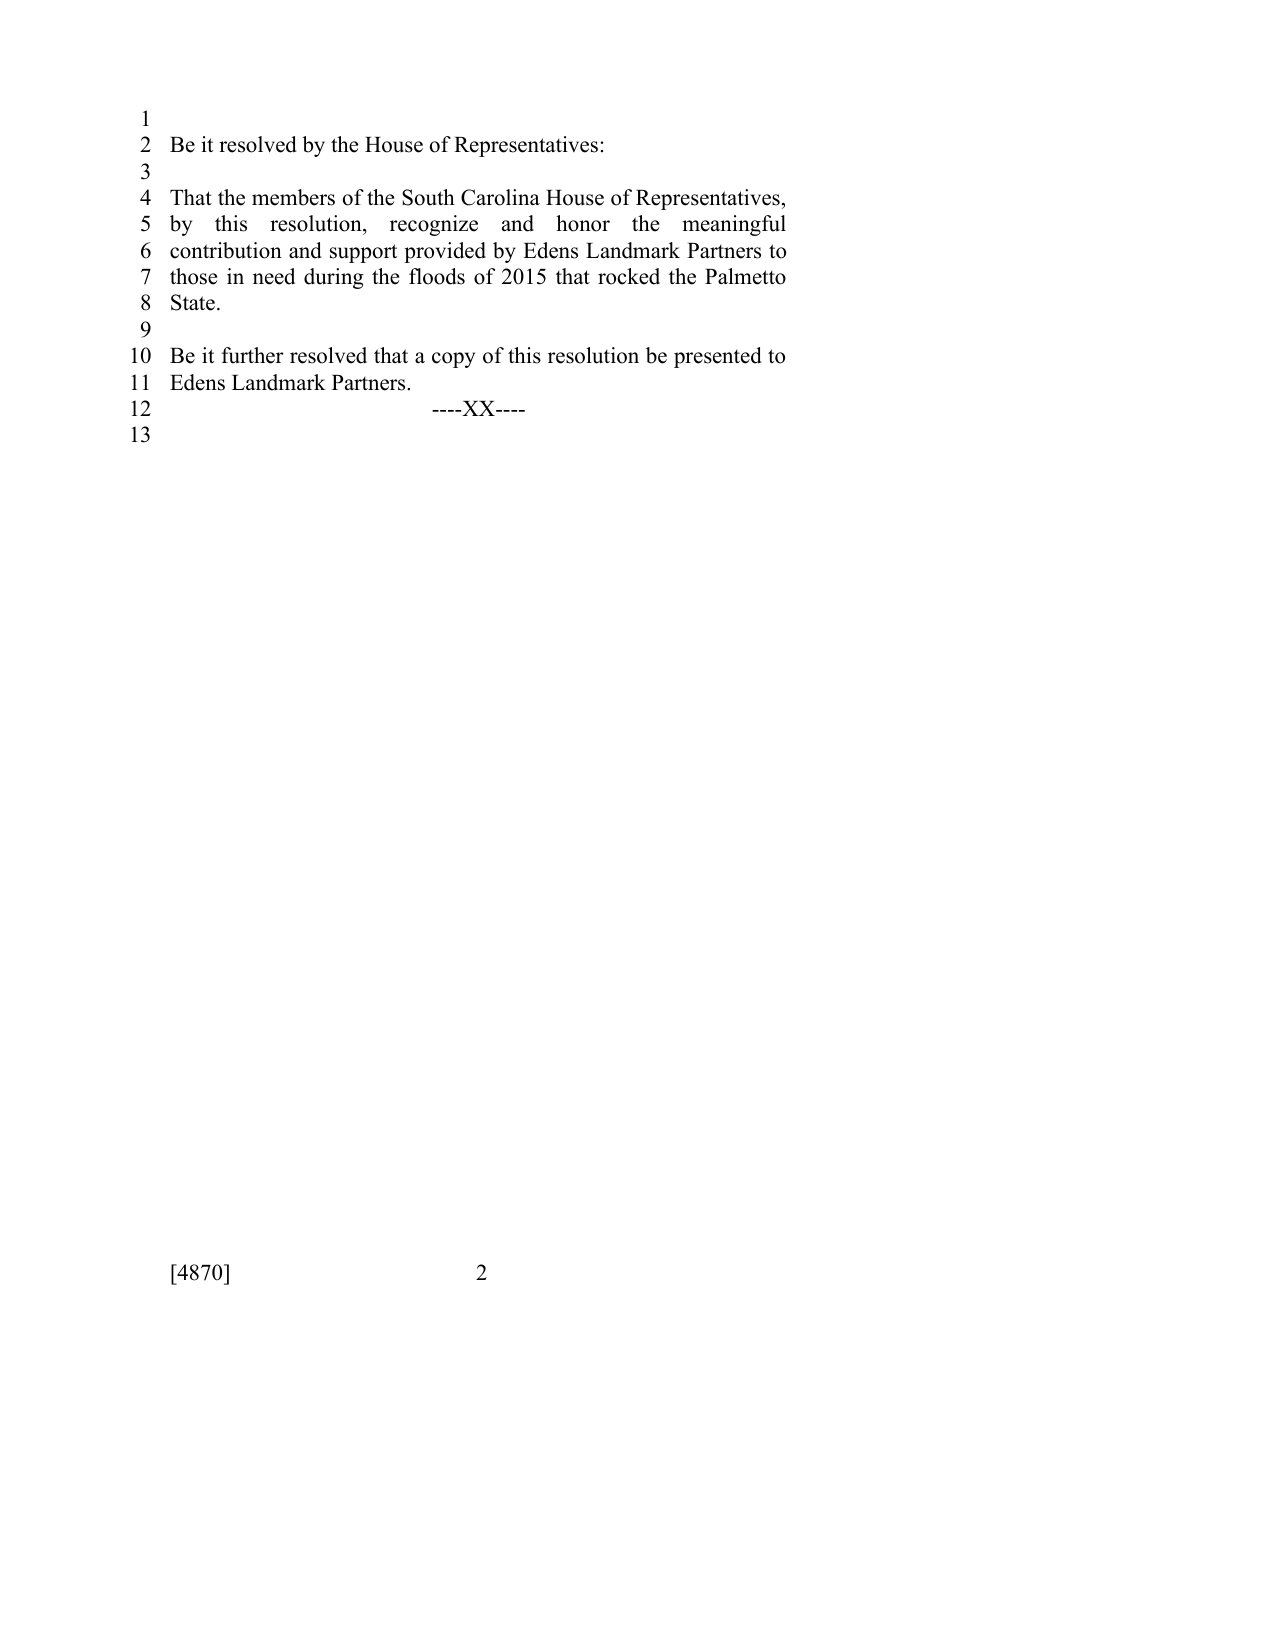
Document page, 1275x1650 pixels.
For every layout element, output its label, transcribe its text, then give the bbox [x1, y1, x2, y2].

text That the members of the South Carolina House of Representatives, by this resolution, recognize and honor the meaningful contribution and support provided by Edens Landmark Partners to those in need during the floods of 2015 that rocked the Palmetto State. [169, 184, 787, 316]
text ----XX---- [169, 395, 787, 421]
text Be it further resolved that a copy of this resolution be presented to Edens Landmark Partners. [169, 342, 787, 395]
text Be it resolved by the House of Representatives: [169, 131, 787, 158]
